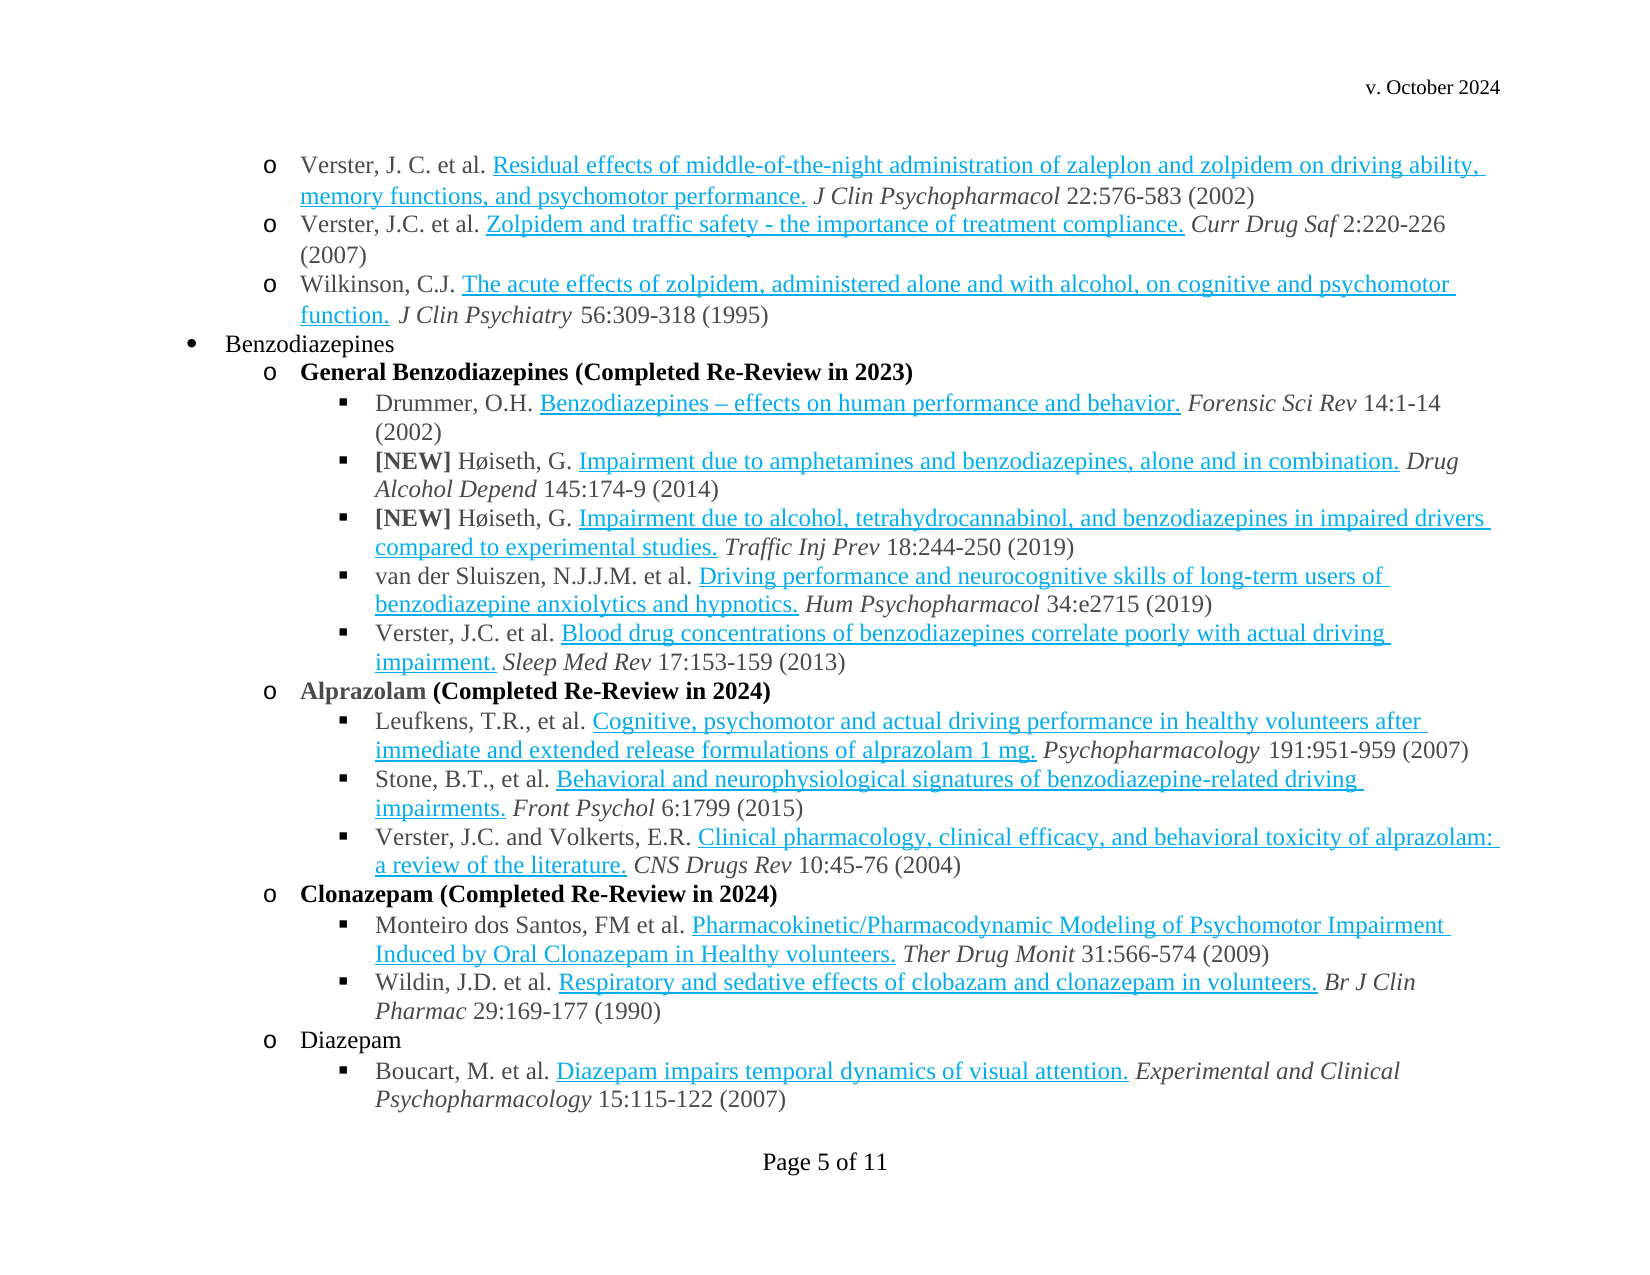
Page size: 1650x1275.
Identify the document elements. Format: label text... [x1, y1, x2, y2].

list Stone, B.T., et al. Behavioral and neurophysiological signatures of benzodiazepine-related driving impairments. Front Psychol 6:1799 (2015) [337, 764, 1500, 822]
list Verster, J. C. et al. Residual effects of middle-of-the-night administration of zaleplon and zolpidem on driving ability, memory functions, and psychomotor performance. J Clin Psychopharmacol 22:576-583 (2002) [262, 150, 1500, 209]
list Clonazepam (Completed Re-Review in 2024) [262, 879, 1500, 910]
list Boucart, M. et al. Diazepam impairs temporal dynamics of visual attention. Experimental and Clinical Psychopharmacology 15:115-122 (2007) [337, 1056, 1500, 1113]
list van der Sluiszen, N.J.J.M. et al. Driving performance and neurocognitive skills of long-term users of benzodiazepine anxiolytics and hypnotics. Hum Psychopharmacol 34:e2715 (2019) [337, 561, 1500, 618]
list Wildin, J.D. et al. Respiratory and sedative effects of clobazam and clonazepam in volunteers. Br J Clin Pharmac 29:169-177 (1990) [337, 967, 1500, 1025]
list [NEW] Høiseth, G. Impairment due to amphetamines and benzodiazepines, alone and in combination. Drug Alcohol Depend 145:174-9 (2014) [337, 446, 1500, 503]
list Benzodiazepines [187, 329, 1500, 357]
list Diazepam [262, 1025, 1500, 1056]
list Wilkinson, C.J. The acute effects of zolpidem, administered alone and with alcohol, on cognitive and psychomotor function. J Clin Psychiatry 56:309-318 (1995) [262, 269, 1500, 329]
list Verster, J.C. et al. Blood drug concentrations of benzodiazepines correlate poorly with actual driving impairment. Sleep Med Rev 17:153-159 (2013) [337, 618, 1500, 676]
list Leufkens, T.R., et al. Cognitive, psychomotor and actual driving performance in healthy volunteers after immediate and extended release formulations of alprazolam 1 mg. Psychopharmacology 191:951-959 (2007) [337, 707, 1500, 764]
list Drummer, O.H. Benzodiazepines – effects on human performance and behavior. Forensic Sci Rev 14:1-14 (2002) [337, 388, 1500, 446]
list General Benzodiazepines (Completed Re-Review in 2023) [262, 357, 1500, 388]
list [NEW] Høiseth, G. Impairment due to alcohol, tetrahydrocannabinol, and benzodiazepines in impaired drivers compared to experimental studies. Traffic Inj Prev 18:244-250 (2019) [337, 503, 1500, 561]
list Verster, J.C. et al. Zolpidem and traffic safety - the importance of treatment compliance. Curr Drug Saf 2:220-226 (2007) [262, 209, 1500, 269]
list Verster, J.C. and Volkerts, E.R. Clinical pharmacology, clinical efficacy, and behavioral toxicity of alprazolam: a review of the literature. CNS Drugs Rev 10:45-76 (2004) [337, 822, 1500, 879]
list Monteiro dos Santos, FM et al. Pharmacokinetic/Pharmacodynamic Modeling of Psychomotor Impairment Induced by Oral Clonazepam in Healthy volunteers. Ther Drug Monit 31:566-574 (2009) [337, 910, 1500, 967]
list Alprazolam (Completed Re-Review in 2024) [262, 676, 1500, 707]
